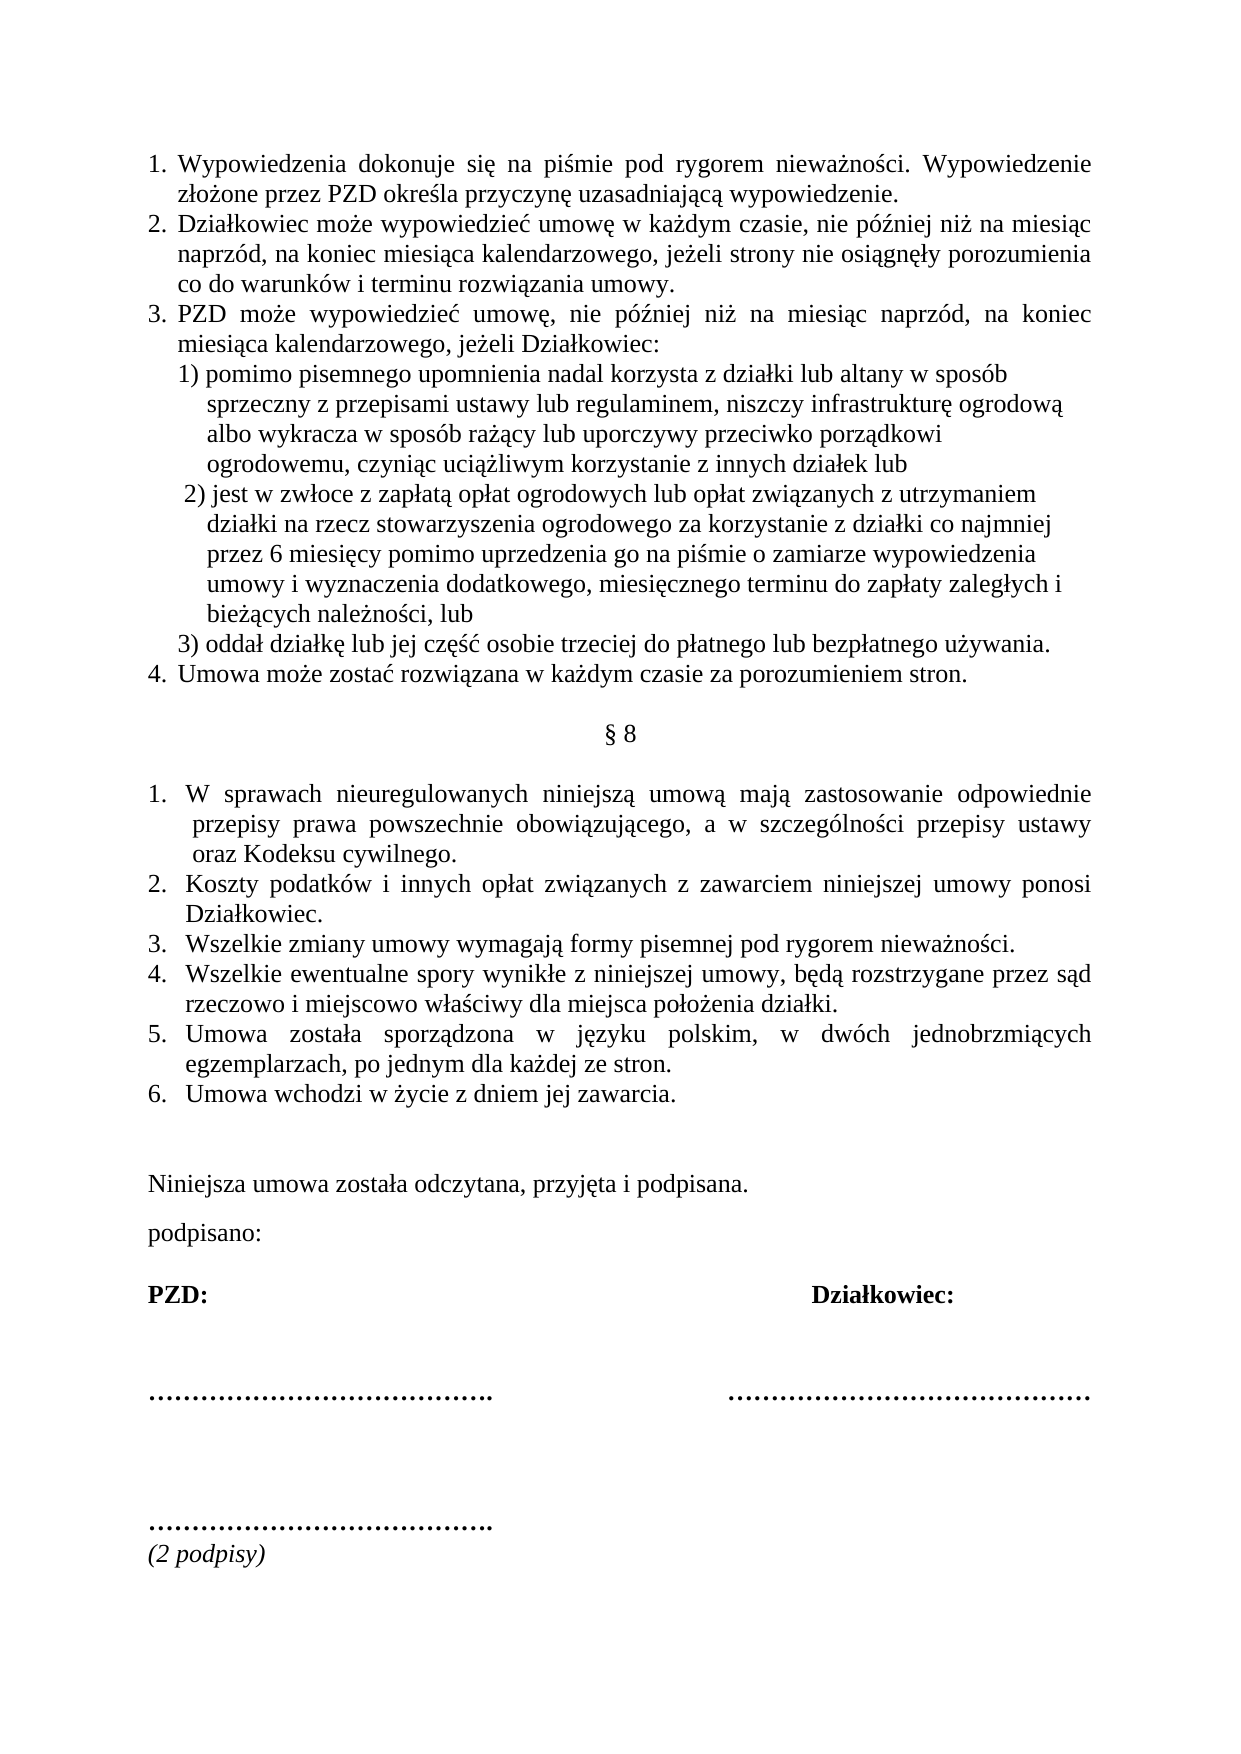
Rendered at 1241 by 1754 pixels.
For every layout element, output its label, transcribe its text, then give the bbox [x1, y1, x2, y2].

list Wszelkie ewentualne spory wynikłe z niniejszej umowy, będą rozstrzygane przez sąd rzeczowo i miejscowo właściwy dla miejsca położenia działki. [148, 958, 1093, 1018]
list Wszelkie zmiany umowy wymagają formy pisemnej pod rygorem nieważności. [148, 928, 1093, 958]
list Działkowiec może wypowiedzieć umowę w każdym czasie, nie później niż na miesiąc naprzód, na koniec miesiąca kalendarzowego, jeżeli strony nie osiągnęły porozumienia co do warunków i terminu rozwiązania umowy. [148, 208, 1093, 298]
text podpisano: [148, 1217, 1093, 1247]
text PZD: Działkowiec: [148, 1279, 1093, 1309]
text …………………………………. …………………………………… [148, 1376, 1093, 1406]
list W sprawach nieuregulowanych niniejszą umową mają zastosowanie odpowiednie przepisy prawa powszechnie obowiązującego, a w szczególności przepisy ustawy oraz Kodeksu cywilnego. [148, 778, 1093, 868]
text Niniejsza umowa została odczytana, przyjęta i podpisana. [148, 1168, 1093, 1198]
list Umowa została sporządzona w języku polskim, w dwóch jednobrzmiących egzemplarzach, po jednym dla każdej ze stron. [148, 1018, 1093, 1078]
text …………………………………. [148, 1506, 1093, 1536]
list 2) jest w zwłoce z zapłatą opłat ogrodowych lub opłat związanych z utrzymaniem działki na rzecz stowarzyszenia ogrodowego za korzystanie z działki co najmniej przez 6 miesięcy pomimo uprzedzenia go na piśmie o zamiarze wypowiedzenia umowy i wyznaczenia dodatkowego, miesięcznego terminu do zapłaty zaległych i bieżących należności, lub [177, 478, 1093, 628]
text (2 podpisy) [148, 1538, 1093, 1568]
list Umowa wchodzi w życie z dniem jej zawarcia. [148, 1078, 1093, 1108]
list Wypowiedzenia dokonuje się na piśmie pod rygorem nieważności. Wypowiedzenie złożone przez PZD określa przyczynę uzasadniającą wypowiedzenie. [148, 148, 1093, 208]
list Koszty podatków i innych opłat związanych z zawarciem niniejszej umowy ponosi Działkowiec. [148, 868, 1093, 928]
list PZD może wypowiedzieć umowę, nie później niż na miesiąc naprzód, na koniec miesiąca kalendarzowego, jeżeli Działkowiec: [148, 298, 1093, 358]
list 3) oddał działkę lub jej część osobie trzeciej do płatnego lub bezpłatnego używania. [177, 628, 1093, 658]
text § 8 [148, 718, 1093, 748]
list Umowa może zostać rozwiązana w każdym czasie za porozumieniem stron. [148, 658, 1093, 688]
list 1) pomimo pisemnego upomnienia nadal korzysta z działki lub altany w sposób sprzeczny z przepisami ustawy lub regulaminem, niszczy infrastrukturę ogrodową albo wykracza w sposób rażący lub uporczywy przeciwko porządkowi ogrodowemu, czyniąc uciążliwym korzystanie z innych działek lub [177, 358, 1093, 478]
